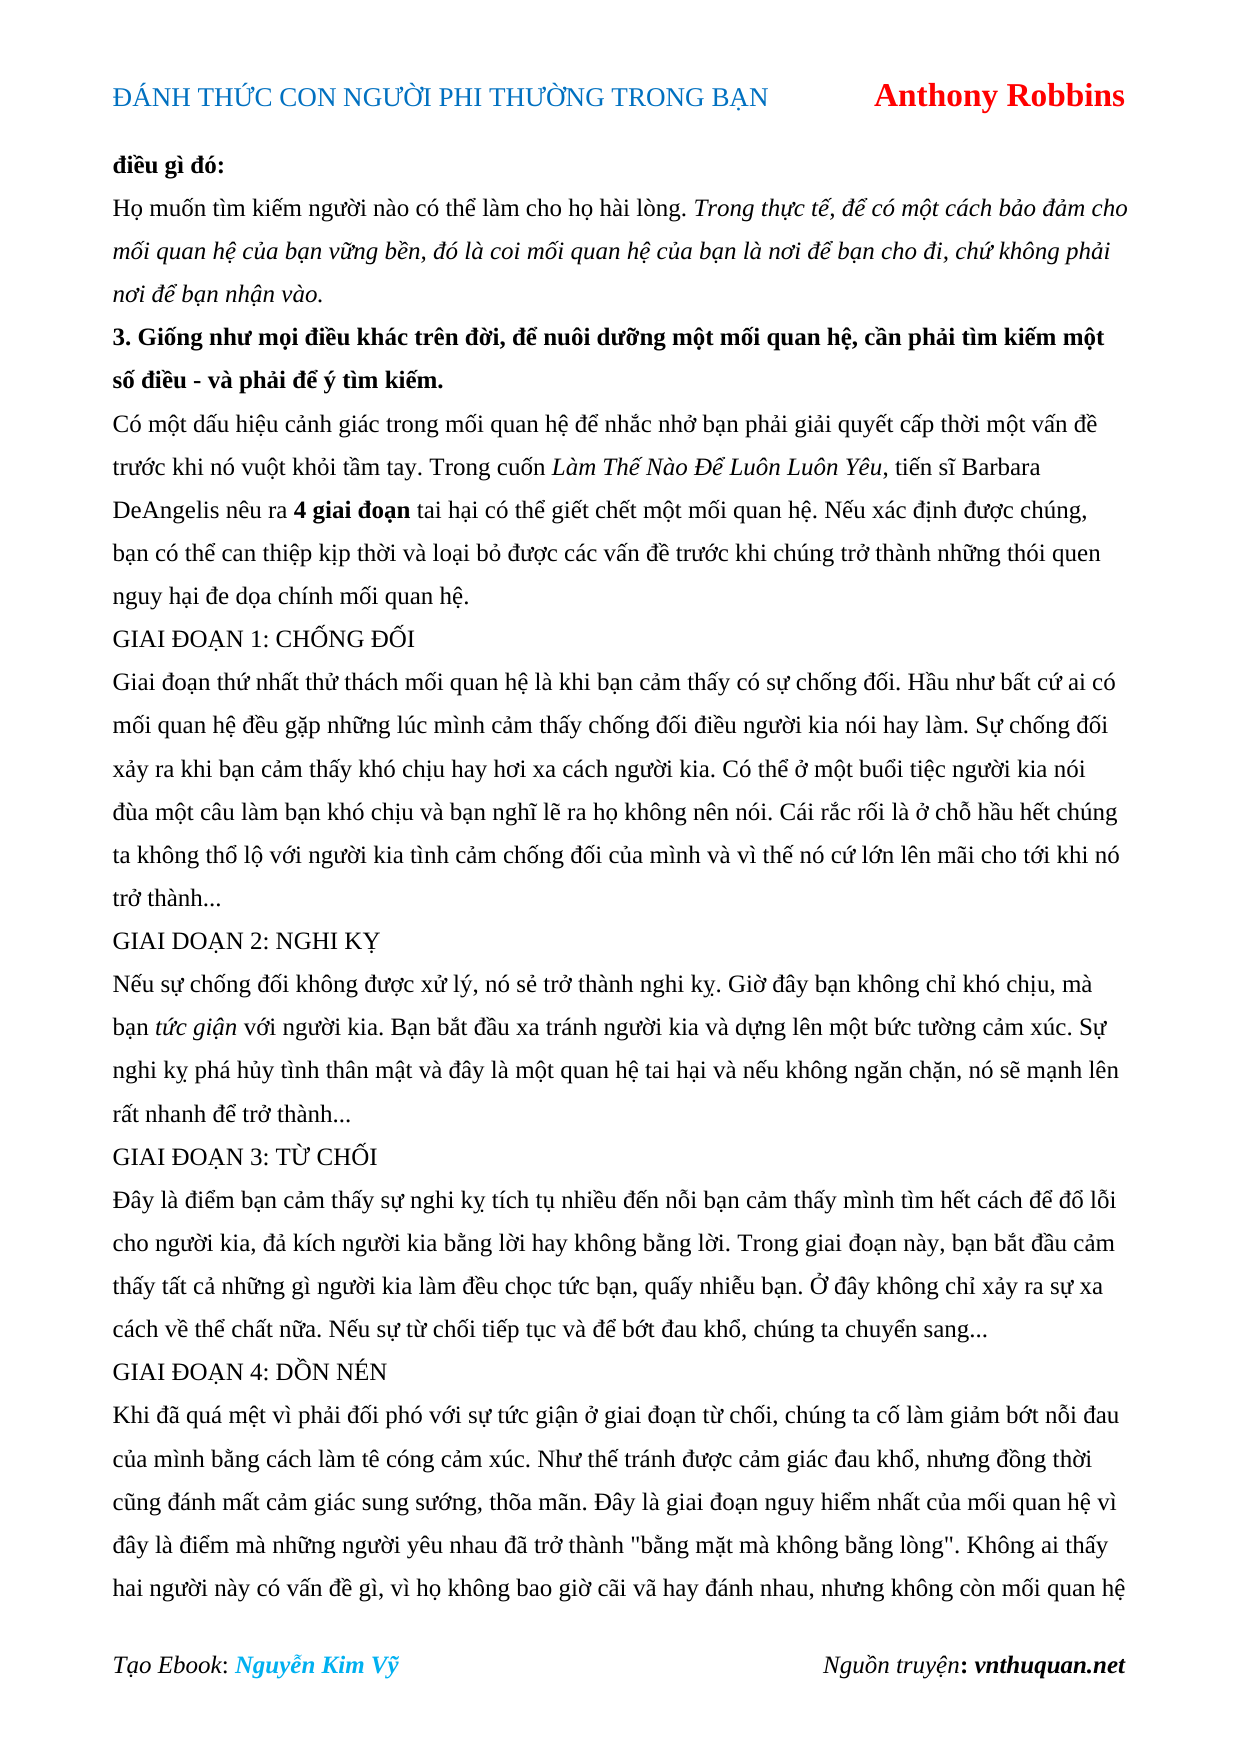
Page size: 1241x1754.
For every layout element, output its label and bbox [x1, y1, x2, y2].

text [112, 150, 1128, 1602]
